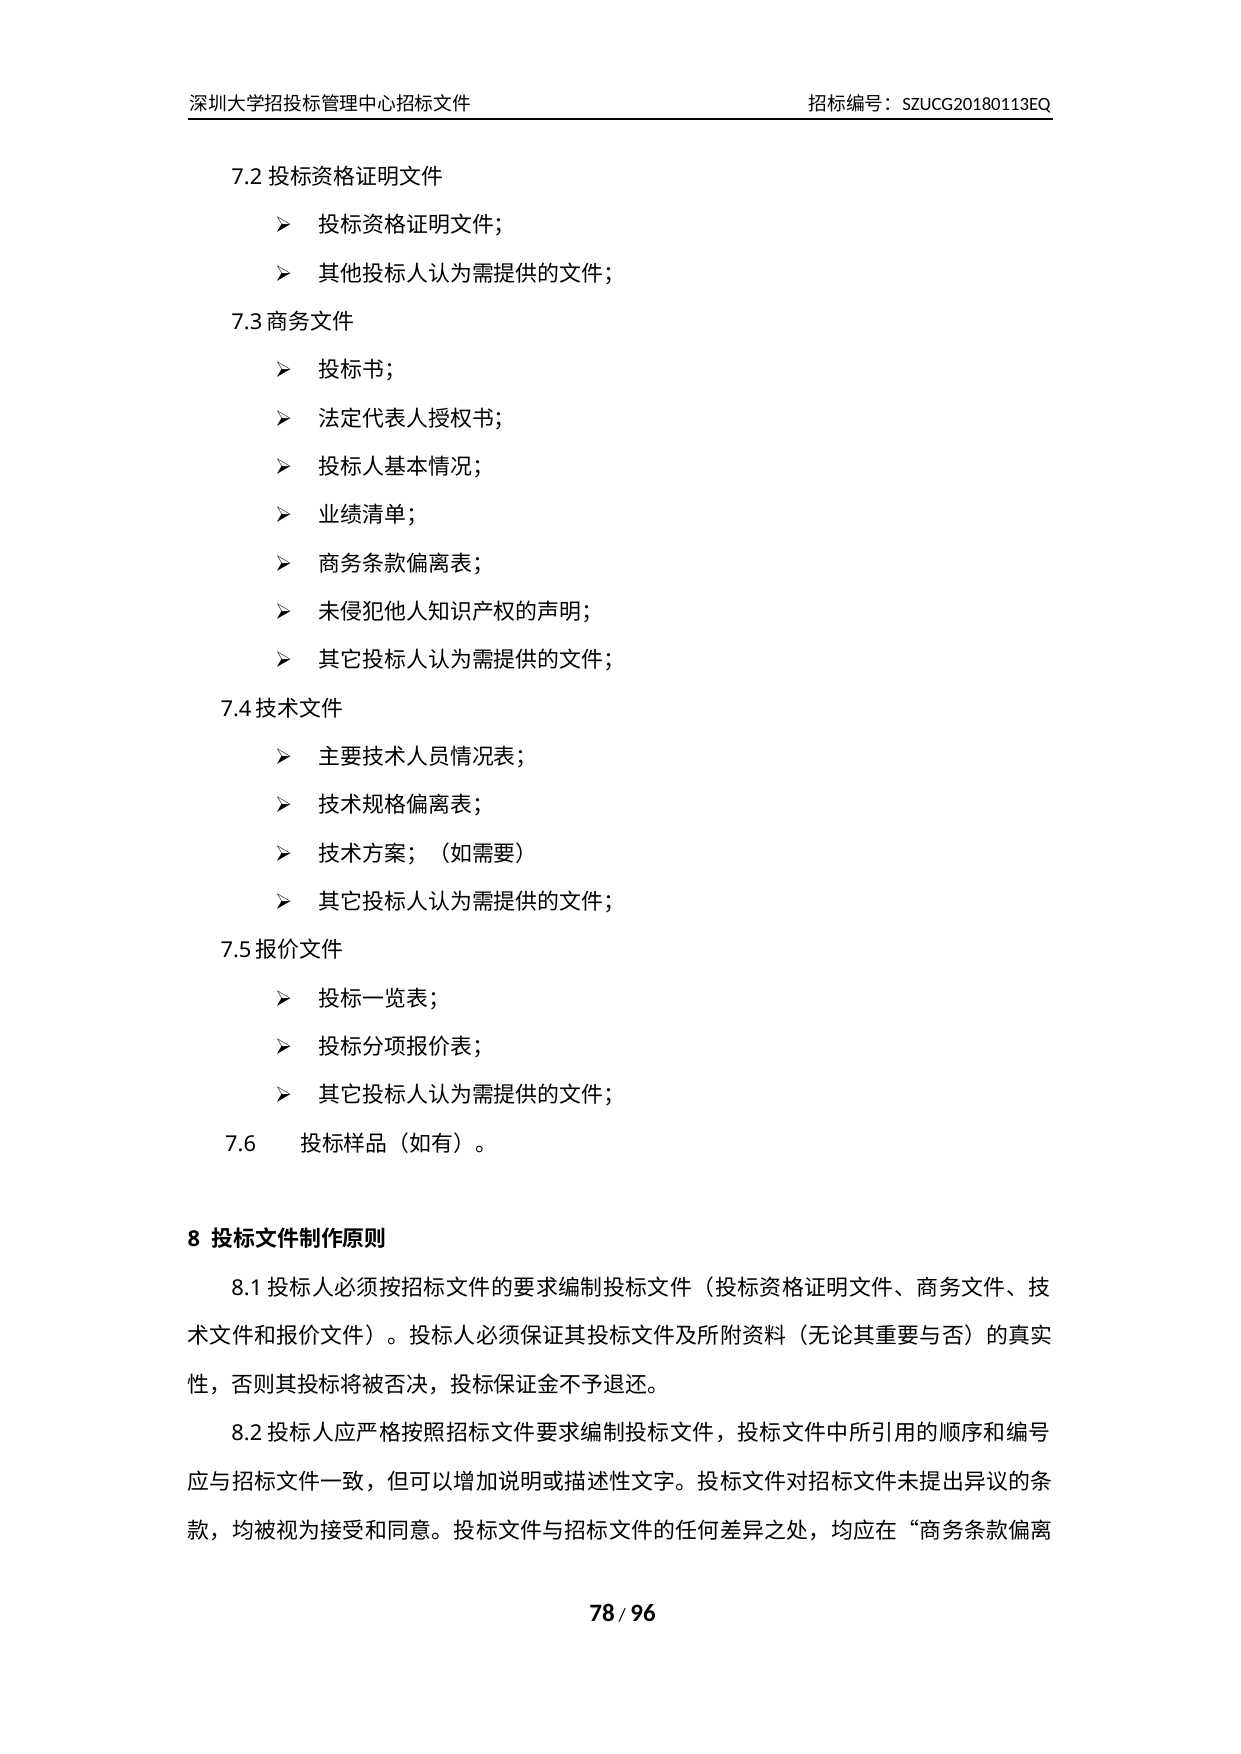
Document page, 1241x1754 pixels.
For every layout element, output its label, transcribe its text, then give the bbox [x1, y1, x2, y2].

list 投标一览表； [275, 980, 1053, 1013]
list 业绩清单； [275, 497, 1053, 529]
text 7.5报价文件 [187, 932, 1053, 964]
text 7.3商务文件 [187, 303, 1053, 336]
list 技术方案；（如需要） [275, 835, 1053, 868]
list 其它投标人认为需提供的文件； [275, 883, 1053, 916]
list 其它投标人认为需提供的文件； [275, 1077, 1053, 1109]
list 投标书； [275, 352, 1053, 384]
list 投标样品（如有）。 [225, 1125, 1053, 1158]
text 7.2 投标资格证明文件 [187, 158, 1053, 191]
list 主要技术人员情况表； [275, 738, 1053, 771]
list 未侵犯他人知识产权的声明； [275, 593, 1053, 626]
list 商务条款偏离表； [275, 545, 1053, 578]
list 技术规格偏离表； [275, 787, 1053, 819]
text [187, 1415, 1053, 1545]
list 其它投标人认为需提供的文件； [275, 642, 1053, 674]
text 7.4技术文件 [187, 690, 1053, 723]
list 法定代表人授权书； [275, 400, 1053, 433]
text 8.1投标人必须按招标文件的要求编制投标文件（投标资格证明文件、商务文件、技术文件和报价文件）。投标人必须保证其投标文件及所附资料（无论其重要与否）的真实性，否则其投标将被否决，投标保证金不予退还。 [187, 1269, 1053, 1399]
list 其他投标人认为需提供的文件； [275, 255, 1053, 288]
list 投标资格证明文件； [275, 207, 1053, 239]
list 投标分项报价表； [275, 1028, 1053, 1061]
text 8 投标文件制作原则 [187, 1221, 1053, 1253]
list 投标人基本情况； [275, 448, 1053, 481]
